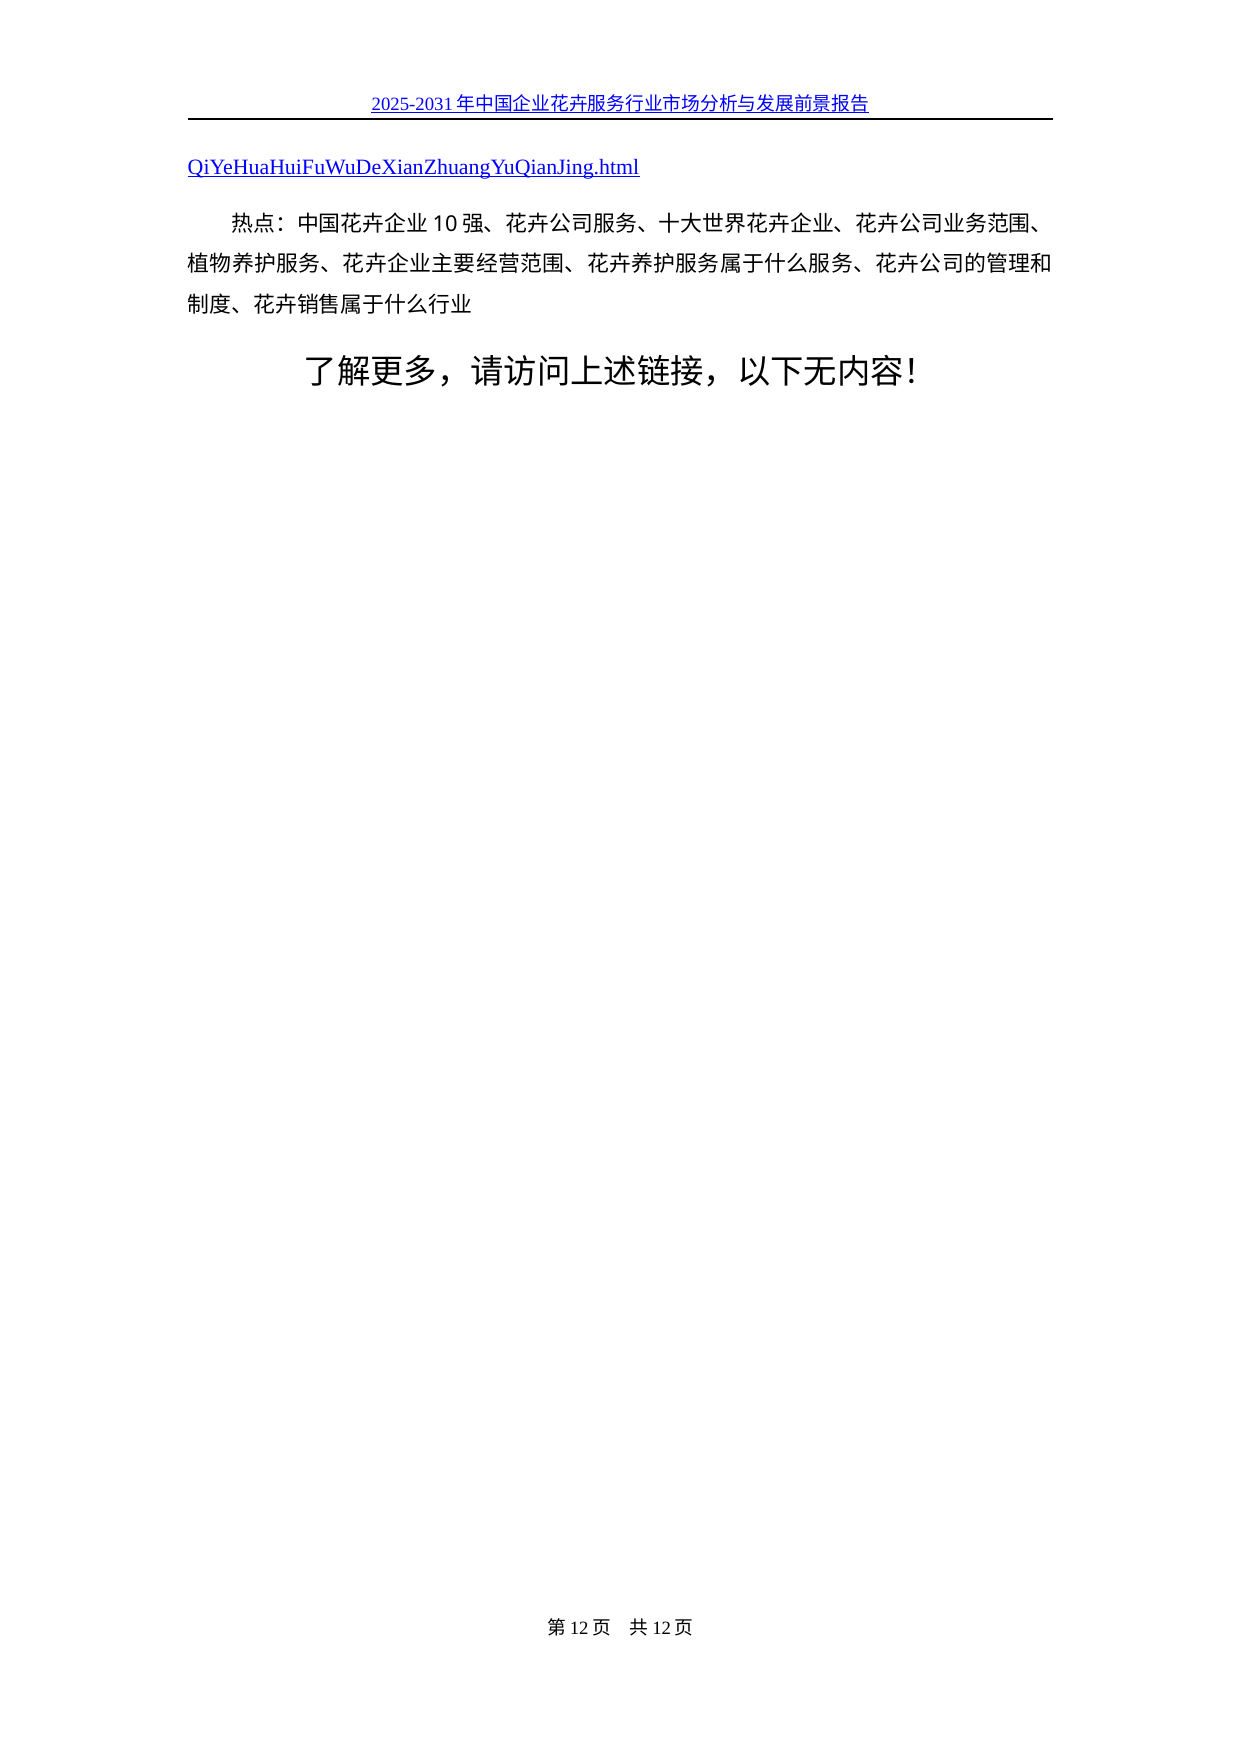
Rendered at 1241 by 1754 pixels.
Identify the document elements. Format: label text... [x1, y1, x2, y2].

title 了解更多，请访问上述链接，以下无内容！ [187, 337, 1053, 402]
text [187, 150, 1053, 183]
text 热点：中国花卉企业10强、花卉公司服务、十大世界花卉企业、花卉公司业务范围、植物养护服务、花卉企业主要经营范围、花卉养护服务属于什么服务、花卉公司的管理和制度、花卉销售属于什么行业 [187, 205, 1053, 319]
